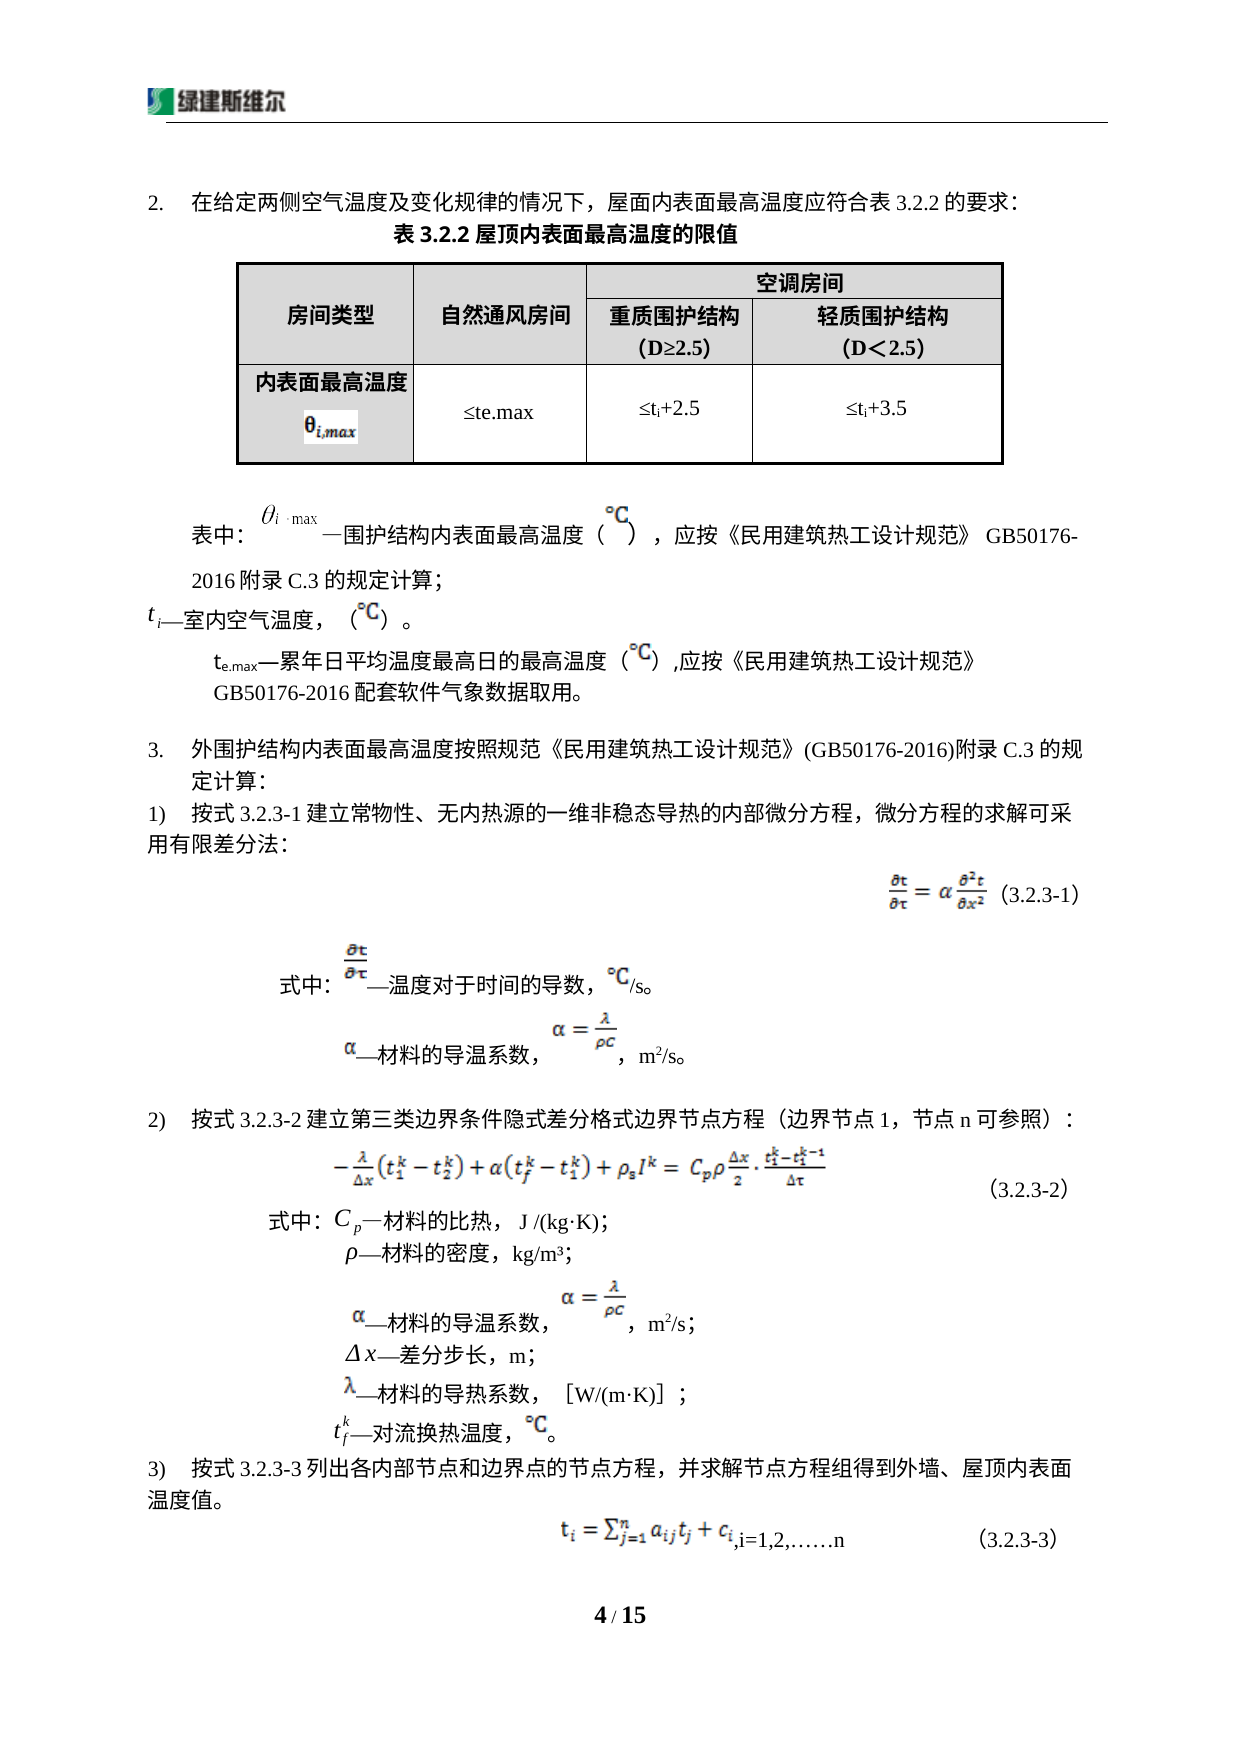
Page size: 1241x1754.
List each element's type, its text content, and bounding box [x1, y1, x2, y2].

table_header 空调房间 [587, 265, 1001, 298]
text （3.2.3-1） [191, 859, 1092, 929]
text GB50176-2016配套软件气象数据取用。 [148, 675, 1092, 707]
table_cell ≤ti+3.5 [753, 365, 1001, 462]
list 按式3.2.3-2建立第三类边界条件隐式差分格式边界节点方程（边界节点1，节点n 可参照）： [148, 1102, 1092, 1133]
table_cell 重质围护结构 （D≥2.5） [587, 299, 752, 364]
list 按式3.2.3-3列出各内部节点和边界点的节点方程，并求解节点方程组得到外墙、屋顶内表面温度值。 [148, 1451, 1092, 1514]
text —材料的导温系数，，m2/s。 [191, 1000, 1092, 1070]
picture [344, 1030, 356, 1064]
text —室内空气温度，（）。 [148, 595, 1092, 636]
picture [561, 1267, 626, 1332]
picture [605, 497, 628, 531]
list 按式3.2.3-1建立常物性、无内热源的一维非稳态导热的内部微分方程，微分方程的求解可采用有限差分法： [148, 796, 1092, 859]
picture [344, 929, 367, 994]
picture [889, 858, 987, 923]
text te.max—累年日平均温度最高日的最高温度（）,应按《民用建筑热工设计规范》 [148, 636, 1092, 675]
table_cell 内表面最高温度 [239, 365, 413, 462]
picture [561, 1514, 734, 1548]
picture [525, 1408, 548, 1442]
table_cell ≤ti+2.5 [587, 365, 752, 462]
picture [257, 1298, 365, 1332]
picture [147, 88, 289, 115]
table_header 自然通风房间 [414, 265, 586, 364]
text 式中：—温度对于时间的导数，/s。 [191, 929, 1092, 1000]
picture [344, 1369, 356, 1403]
picture [333, 1133, 976, 1198]
picture [357, 595, 380, 629]
text —对流换热温度，。 [191, 1408, 1092, 1451]
table_cell 轻质围护结构 （D＜2.5） [753, 299, 1001, 364]
text 式中：—材料的比热， J /(kg·K)； [191, 1204, 1092, 1236]
list 在给定两侧空气温度及变化规律的情况下，屋面内表面最高温度应符合表3.2.2的要求： [148, 185, 1092, 217]
picture [552, 999, 617, 1064]
text ,i=1,2,……n （3.2.3-3） [191, 1514, 1071, 1554]
text 表3.2.2 屋顶内表面最高温度的限值 [191, 217, 939, 249]
table_header 房间类型 [239, 265, 413, 364]
text —材料的密度，kg/m³； [148, 1236, 1092, 1267]
text —材料的导热系数，［W/(m·K)］； [191, 1369, 1092, 1408]
list 外围护结构内表面最高温度按照规范《民用建筑热工设计规范》(GB50176-2016)附录C.3 的规定计算： [148, 732, 1092, 796]
table_cell ≤te.max [414, 365, 586, 462]
picture [629, 636, 652, 669]
text 表中：—围护结构内表面最高温度（），应按《民用建筑热工设计规范》 GB50176-2016附录C.3 的规定计算； [191, 498, 1092, 595]
picture [304, 410, 358, 444]
picture [607, 960, 630, 994]
text —差分步长，m； [191, 1338, 1092, 1369]
text —材料的导温系数，，m2/s； [191, 1267, 1092, 1338]
